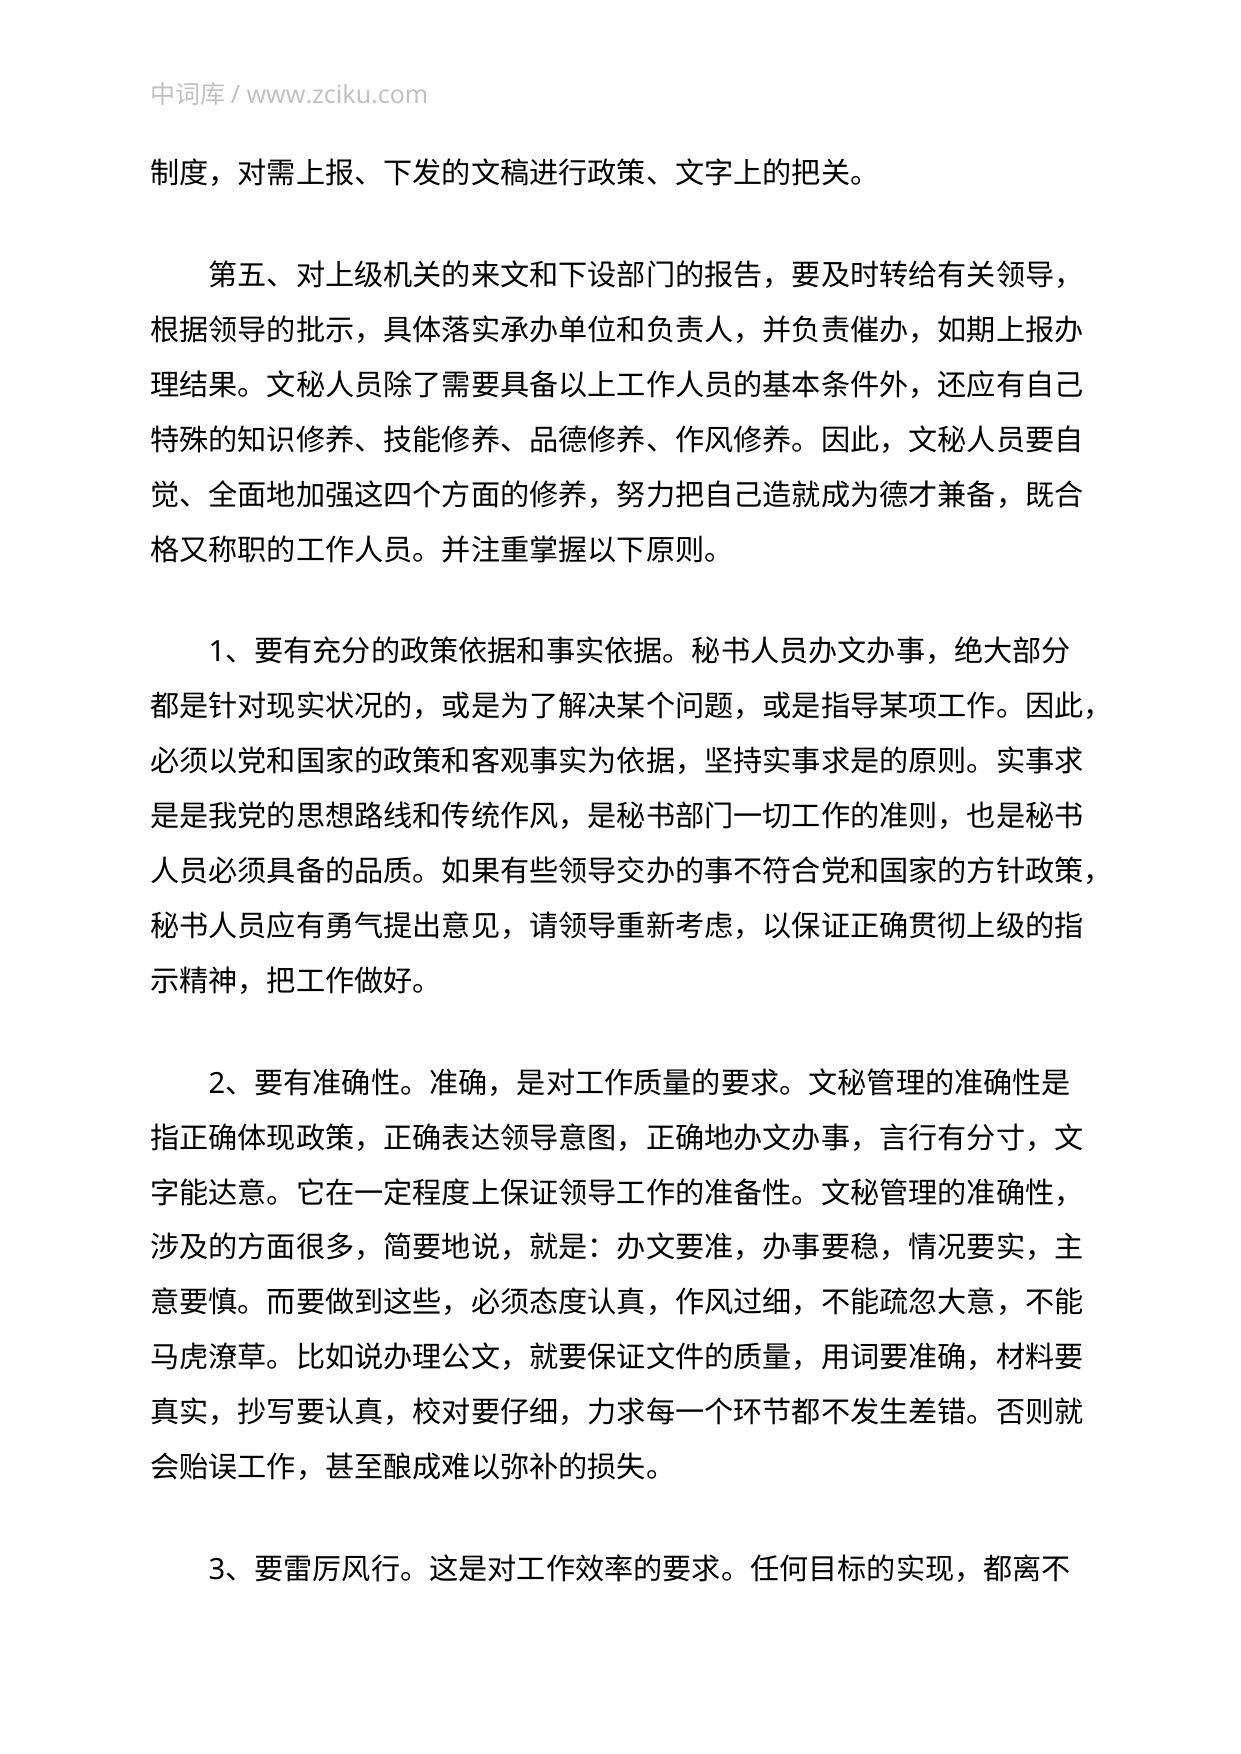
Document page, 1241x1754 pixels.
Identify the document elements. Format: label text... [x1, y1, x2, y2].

text 1、要有充分的政策依据和事实依据。秘书人员办文办事，绝大部分都是针对现实状况的，或是为了解决某个问题，或是指导某项工作。因此，必须以党和国家的政策和客观事实为依据，坚持实事求是的原则。实事求是是我党的思想路线和传统作风，是秘书部门一切工作的准则，也是秘书人员必须具备的品质。如果有些领导交办的事不符合党和国家的方针政策，秘书人员应有勇气提出意见，请领导重新考虑，以保证正确贯彻上级的指示精神，把工作做好。 [150, 628, 1090, 1000]
text 2、要有准确性。准确，是对工作质量的要求。文秘管理的准确性是指正确体现政策，正确表达领导意图，正确地办文办事，言行有分寸，文字能达意。它在一定程度上保证领导工作的准备性。文秘管理的准确性，涉及的方面很多，简要地说，就是：办文要准，办事要稳，情况要实，主意要慎。而要做到这些，必须态度认真，作风过细，不能疏忽大意，不能马虎潦草。比如说办理公文，就要保证文件的质量，用词要准确，材料要真实，抄写要认真，校对要仔细，力求每一个环节都不发生差错。否则就会贻误工作，甚至酿成难以弥补的损失。 [150, 1059, 1090, 1486]
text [150, 1545, 1090, 1588]
text 第五、对上级机关的来文和下设部门的报告，要及时转给有关领导，根据领导的批示，具体落实承办单位和负责人，并负责催办，如期上报办理结果。文秘人员除了需要具备以上工作人员的基本条件外，还应有自己特殊的知识修养、技能修养、品德修养、作风修养。因此，文秘人员要自觉、全面地加强这四个方面的修养，努力把自己造就成为德才兼备，既合格又称职的工作人员。并注重掌握以下原则。 [150, 252, 1090, 568]
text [150, 150, 1090, 192]
